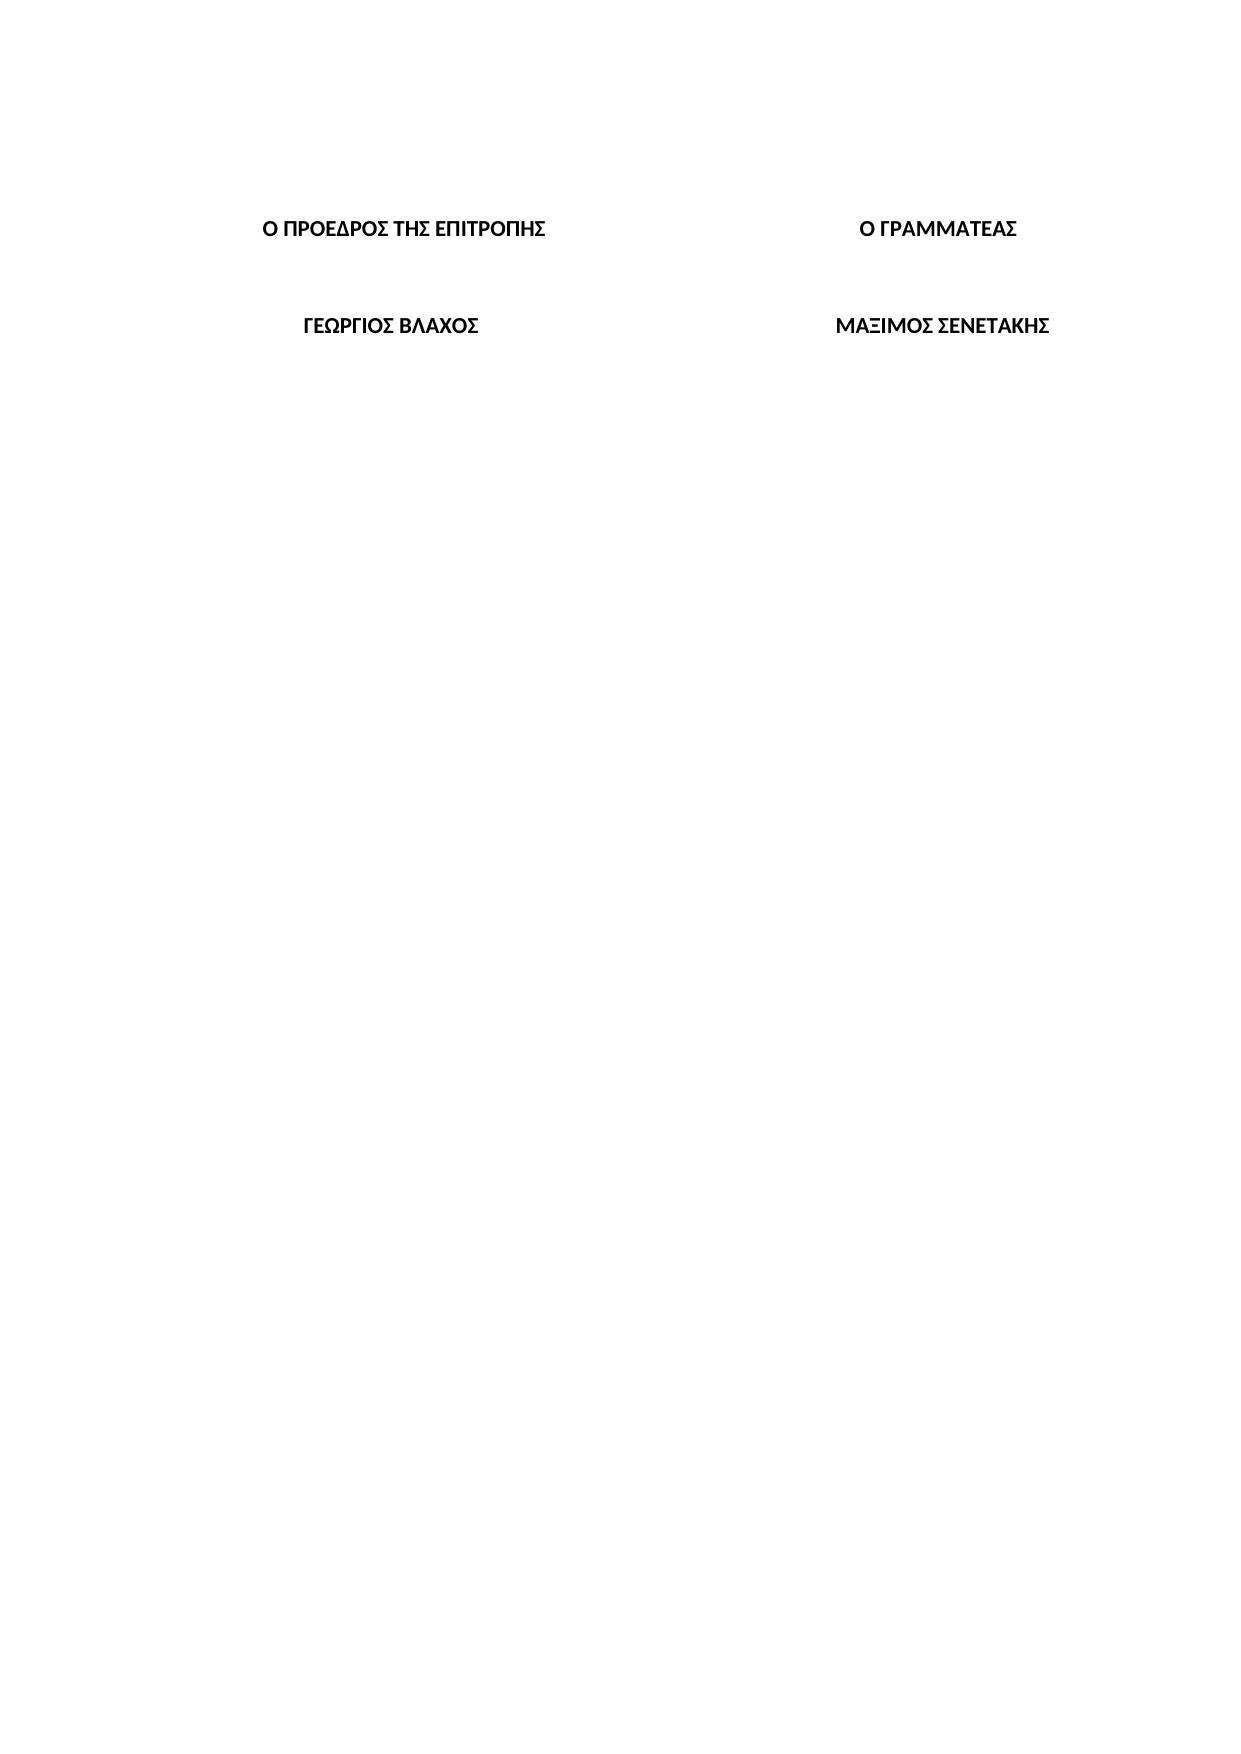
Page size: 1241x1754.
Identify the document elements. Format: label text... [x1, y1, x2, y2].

text ΓΕΩΡΓΙΟΣ ΒΛΑΧΟΣ ΜΑΞΙΜΟΣ ΣΕΝΕΤΑΚΗΣ [187, 311, 1053, 339]
text Ο ΠΡΟΕΔΡΟΣ ΤΗΣ ΕΠΙΤΡΟΠΗΣ Ο ΓΡΑΜΜΑΤΕΑΣ [187, 214, 1053, 242]
